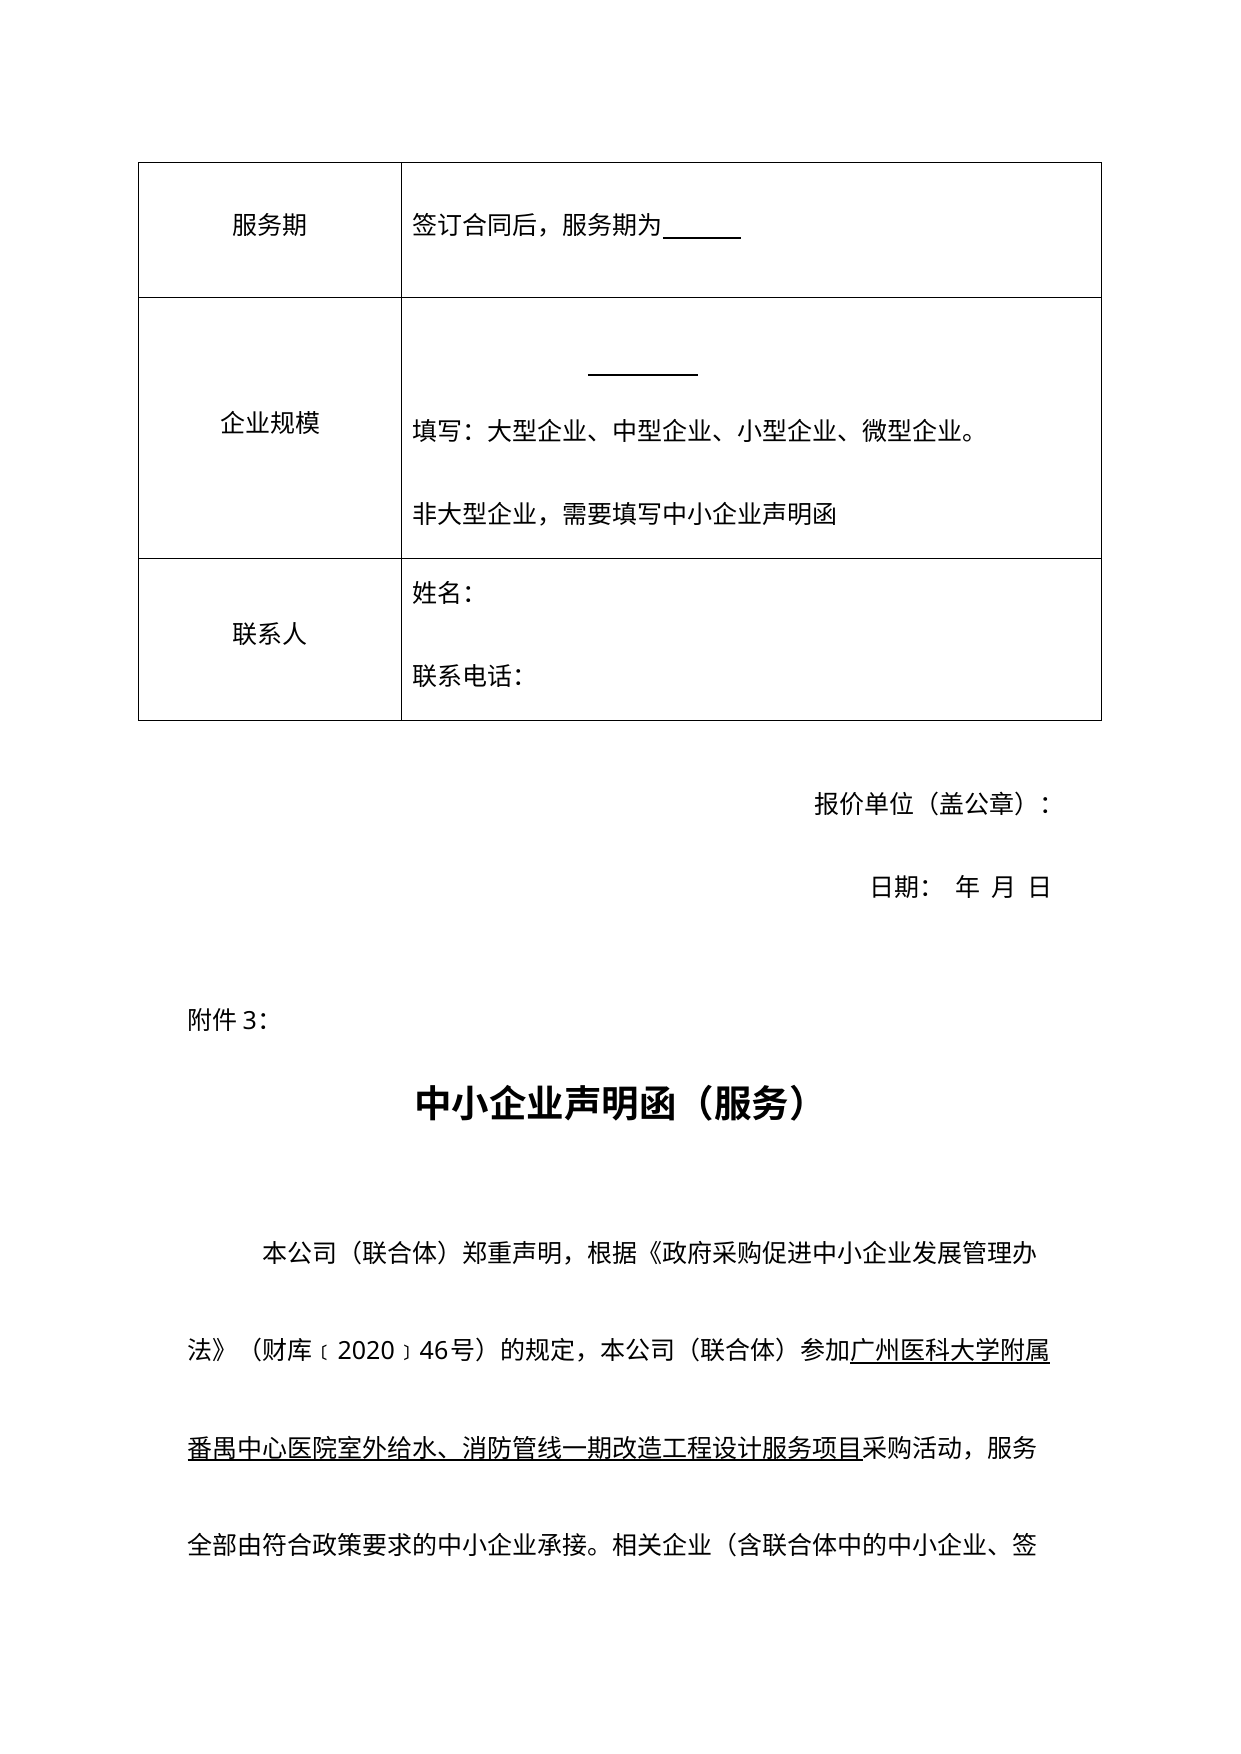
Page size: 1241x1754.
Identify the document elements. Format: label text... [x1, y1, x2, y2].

table_cell 联系人 [139, 559, 401, 719]
text 日期： 年 月 日 [187, 853, 1053, 918]
text 附件3： [187, 986, 1053, 1051]
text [187, 1219, 1053, 1576]
table_cell 签订合同后，服务期为 [402, 163, 1101, 297]
table_cell 填写：大型企业、中型企业、小型企业、微型企业。 非大型企业，需要填写中小企业声明函 [402, 298, 1101, 558]
table_cell 姓名： 联系电话： [402, 559, 1101, 719]
text 中小企业声明函（服务） [187, 1069, 1053, 1134]
text 报价单位（盖公章）： [187, 770, 1064, 835]
table_cell 服务期 [139, 163, 401, 297]
table_cell 企业规模 [139, 298, 401, 558]
